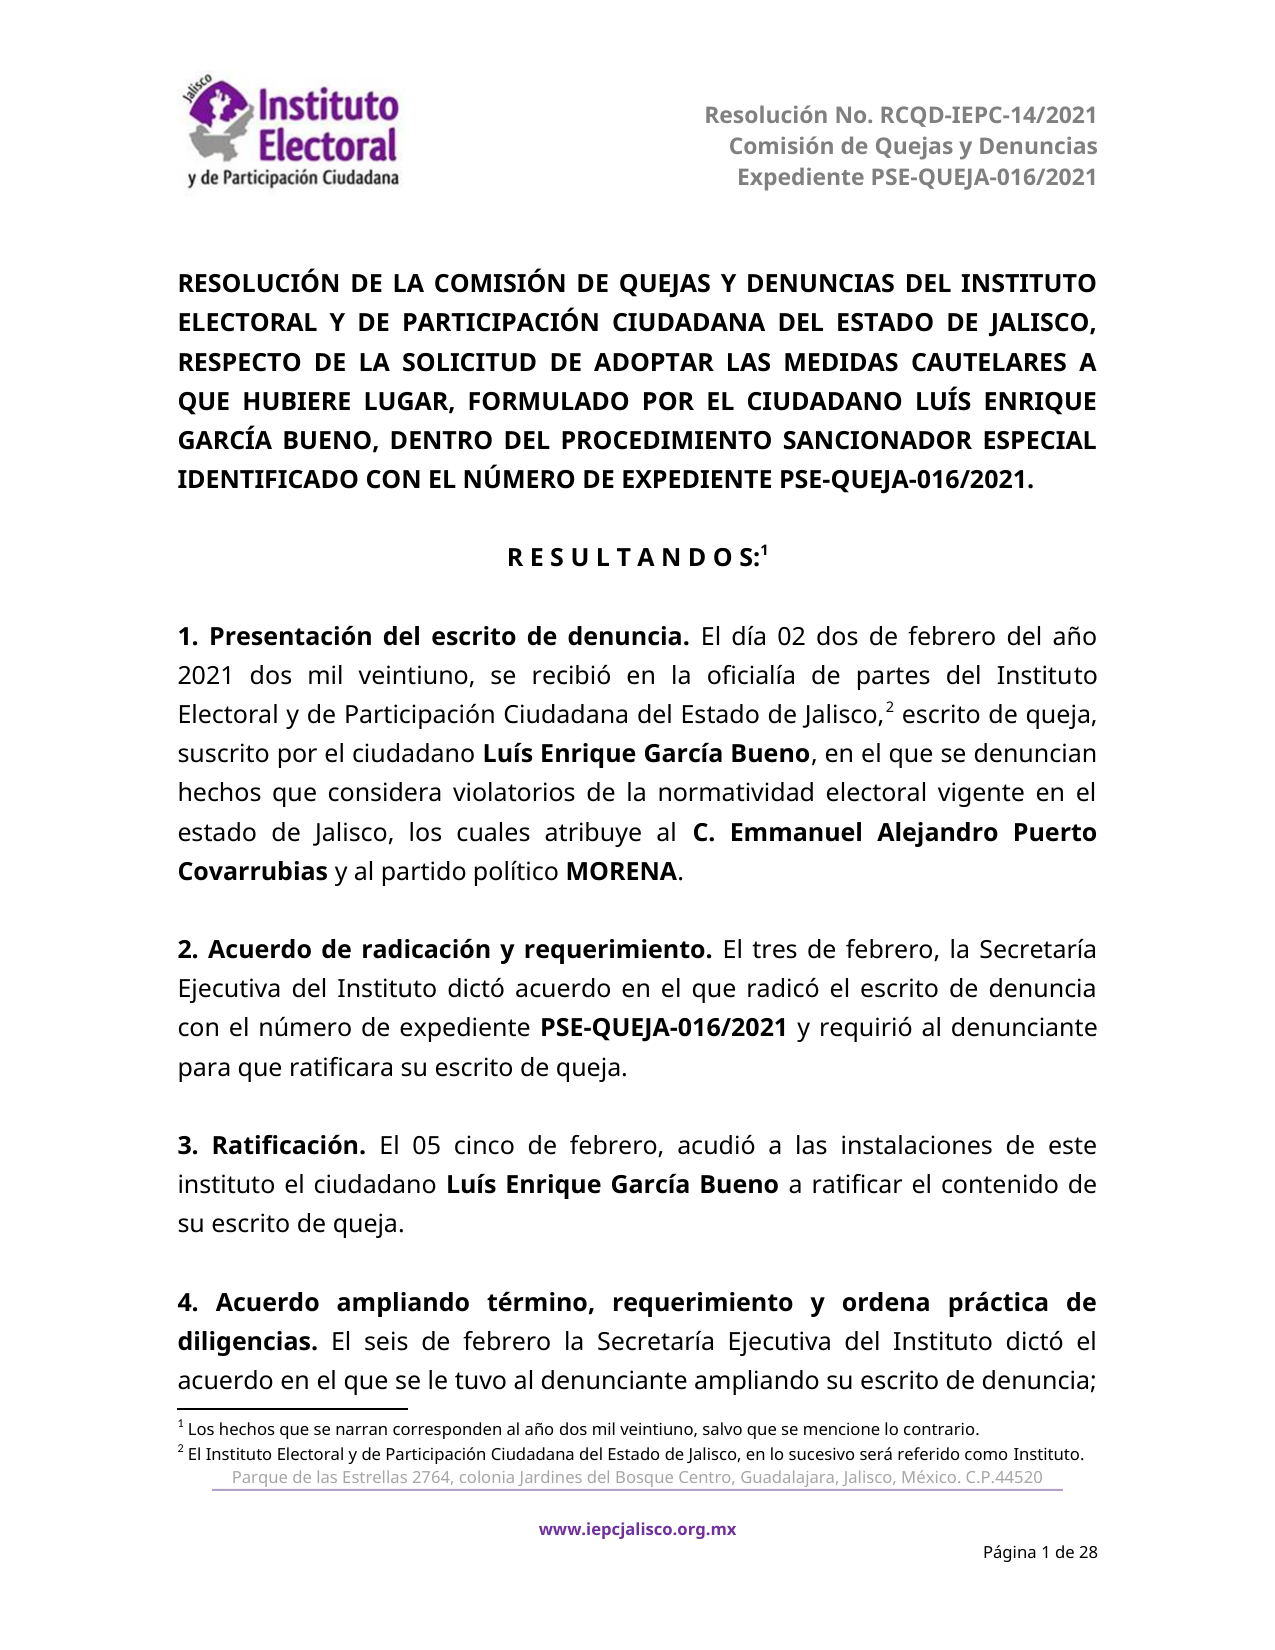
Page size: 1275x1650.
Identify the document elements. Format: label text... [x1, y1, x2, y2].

text 2. Acuerdo de radicación y requerimiento. El tres de febrero, la Secretaría Ejecutiva del Instituto dictó acuerdo en el que radicó el escrito de denuncia con el número de expediente PSE-QUEJA-016/2021 y requirió al denunciante para que ratificara su escrito de queja. [177, 932, 1098, 1083]
text 3. Ratificación. El 05 cinco de febrero, acudió a las instalaciones de este instituto el ciudadano Luís Enrique García Bueno a ratificar el contenido de su escrito de queja. [177, 1127, 1098, 1240]
text R E S U L T A N D O S: [177, 540, 1098, 574]
picture [177, 70, 406, 199]
text 1. Presentación del escrito de denuncia. El día 02 dos de febrero del año 2021 dos mil veintiuno, se recibió en la oficialía de partes del Instituto Electoral y de Participación Ciudadana del Estado de Jalisco, escrito de queja, suscrito por el ciudadano Luís Enrique García Bueno, en el que se denuncian hechos que considera violatorios de la normatividad electoral vigente en el estado de Jalisco, los cuales atribuye al C. Emmanuel Alejandro Puerto Covarrubias y al partido político MORENA. [177, 618, 1098, 887]
text RESOLUCIÓN DE LA COMISIÓN DE QUEJAS Y DENUNCIAS DEL INSTITUTO ELECTORAL Y DE PARTICIPACIÓN CIUDADANA DEL ESTADO DE JALISCO, RESPECTO DE LA SOLICITUD DE ADOPTAR LAS MEDIDAS CAUTELARES A QUE HUBIERE LUGAR, FORMULADO POR EL CIUDADANO LUÍS ENRIQUE GARCÍA BUENO, DENTRO DEL PROCEDIMIENTO SANCIONADOR ESPECIAL IDENTIFICADO CON EL NÚMERO DE EXPEDIENTE PSE-QUEJA-016/2021. [177, 266, 1098, 496]
